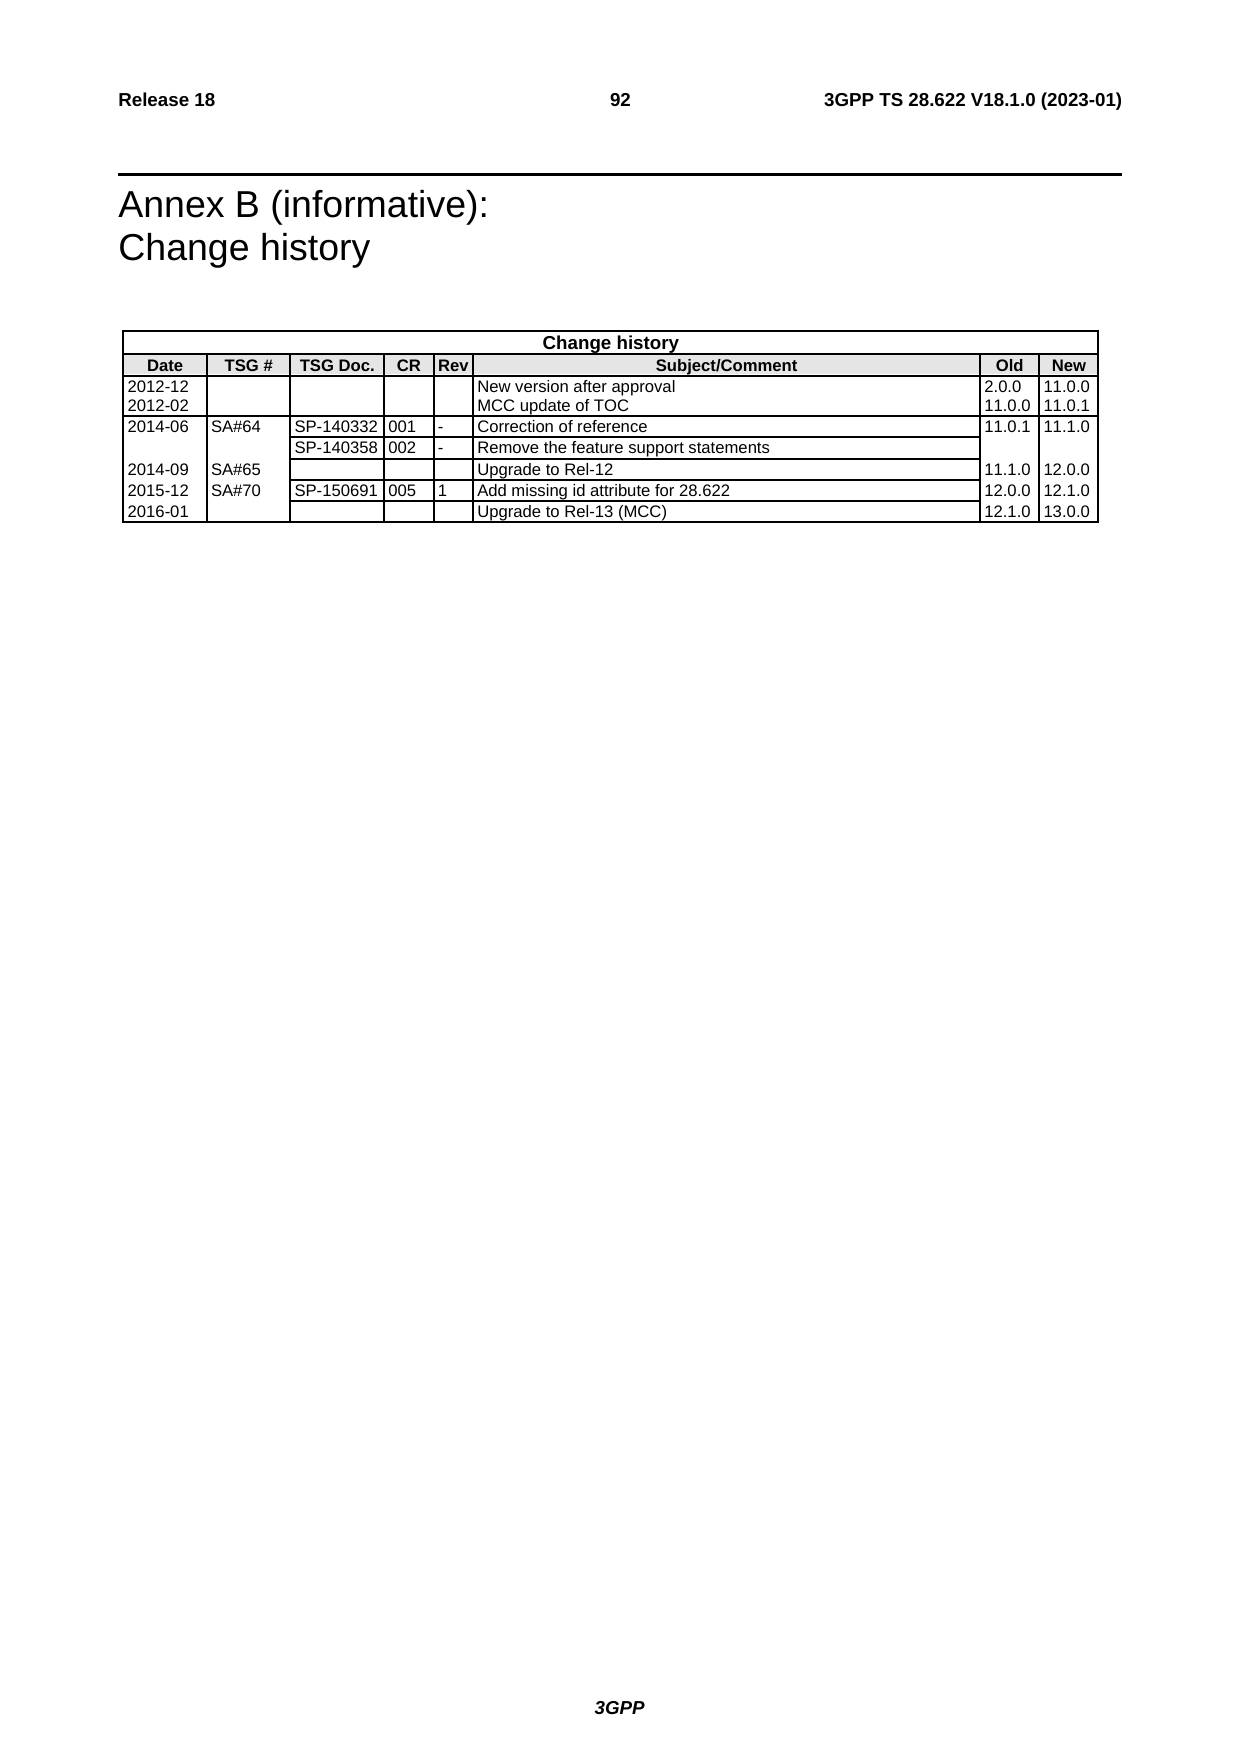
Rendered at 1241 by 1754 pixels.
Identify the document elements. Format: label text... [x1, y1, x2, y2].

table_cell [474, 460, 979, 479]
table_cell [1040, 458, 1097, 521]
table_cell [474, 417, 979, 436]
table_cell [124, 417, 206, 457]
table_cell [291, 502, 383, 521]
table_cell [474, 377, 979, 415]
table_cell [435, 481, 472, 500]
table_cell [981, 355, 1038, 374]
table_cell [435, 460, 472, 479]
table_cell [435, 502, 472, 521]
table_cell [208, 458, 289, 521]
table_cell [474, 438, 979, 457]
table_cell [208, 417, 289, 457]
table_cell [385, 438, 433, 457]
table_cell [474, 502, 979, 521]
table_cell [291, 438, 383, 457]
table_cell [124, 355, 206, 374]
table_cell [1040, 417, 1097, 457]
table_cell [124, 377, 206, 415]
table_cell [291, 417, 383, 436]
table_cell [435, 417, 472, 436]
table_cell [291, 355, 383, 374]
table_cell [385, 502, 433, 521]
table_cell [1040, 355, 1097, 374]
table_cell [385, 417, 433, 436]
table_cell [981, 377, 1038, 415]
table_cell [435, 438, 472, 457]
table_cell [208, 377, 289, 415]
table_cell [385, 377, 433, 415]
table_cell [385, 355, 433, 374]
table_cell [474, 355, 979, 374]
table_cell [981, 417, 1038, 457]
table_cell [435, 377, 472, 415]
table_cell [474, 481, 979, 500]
subtitle Annex B (informative): Change history [118, 176, 1122, 268]
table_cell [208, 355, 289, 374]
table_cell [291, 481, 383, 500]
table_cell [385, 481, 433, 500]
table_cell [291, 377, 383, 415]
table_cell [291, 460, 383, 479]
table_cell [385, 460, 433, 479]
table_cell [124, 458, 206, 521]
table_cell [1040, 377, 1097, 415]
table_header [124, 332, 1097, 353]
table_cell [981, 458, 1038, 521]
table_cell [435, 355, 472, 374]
